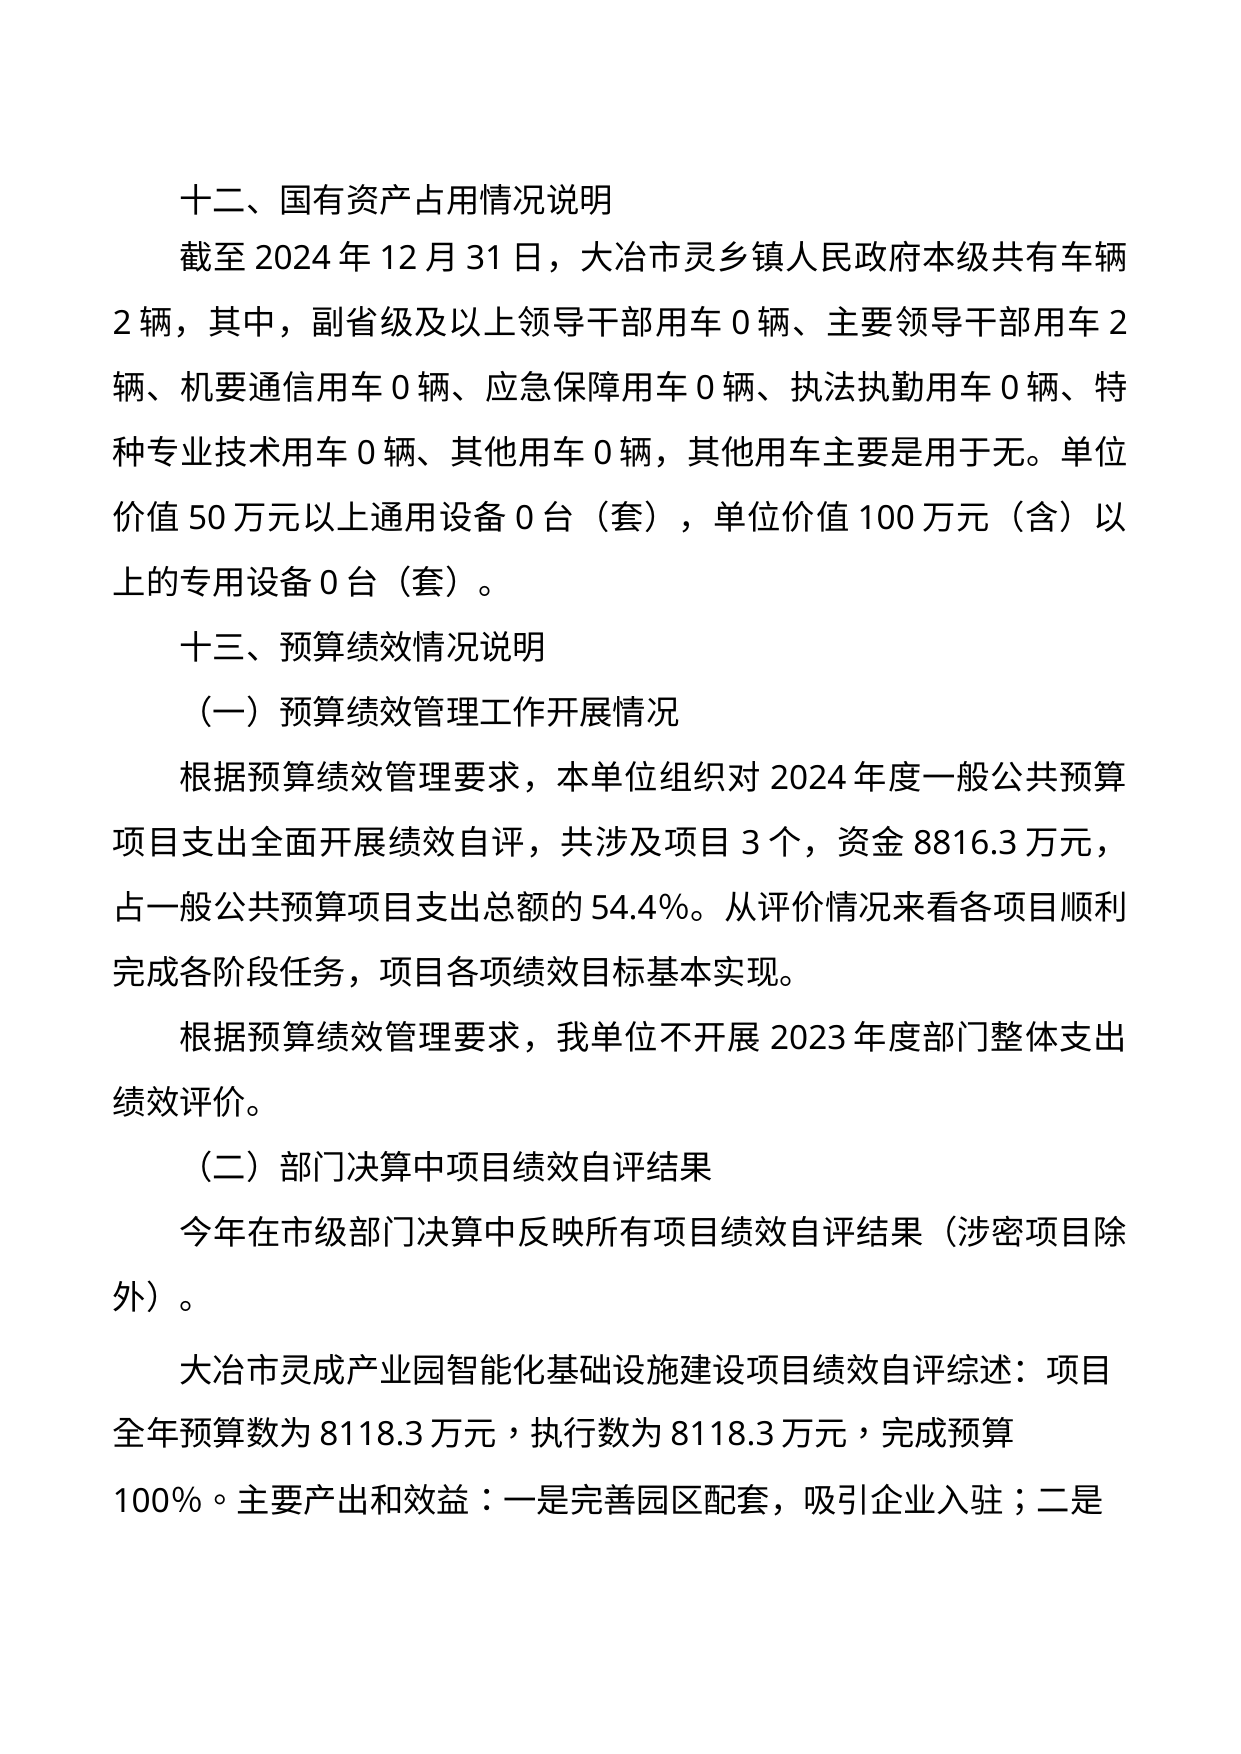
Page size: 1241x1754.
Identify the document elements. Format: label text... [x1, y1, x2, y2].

text （二）部门决算中项目绩效自评结果 [112, 1132, 1128, 1197]
text 今年在市级部门决算中反映所有项目绩效自评结果（涉密项目除外）。 [112, 1197, 1128, 1327]
text 十三、预算绩效情况说明 [112, 612, 1128, 677]
text 截至2024年12月31日，大冶市灵乡镇人民政府本级共有车辆2辆，其中，副省级及以上领导干部用车0辆、主要领导干部用车2辆、机要通信用车0辆、应急保障用车0辆、执法执勤用车0辆、特种专业技术用车0辆、其他用车0辆，其他用车主要是用于无。单位价值50万元以上通用设备0台（套），单位价值100万元（含）以上的专用设备0台（套）。 [112, 222, 1128, 612]
text （一）预算绩效管理工作开展情况 [112, 677, 1128, 742]
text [112, 1335, 1128, 1530]
text 十二、国有资产占用情况说明 [112, 162, 1128, 222]
text 根据预算绩效管理要求，我单位不开展2023年度部门整体支出绩效评价。 [112, 1002, 1128, 1132]
text 根据预算绩效管理要求，本单位组织对2024年度一般公共预算项目支出全面开展绩效自评，共涉及项目3个，资金8816.3万元，占一般公共预算项目支出总额的54.4％。从评价情况来看各项目顺利完成各阶段任务，项目各项绩效目标基本实现。 [112, 742, 1128, 1002]
